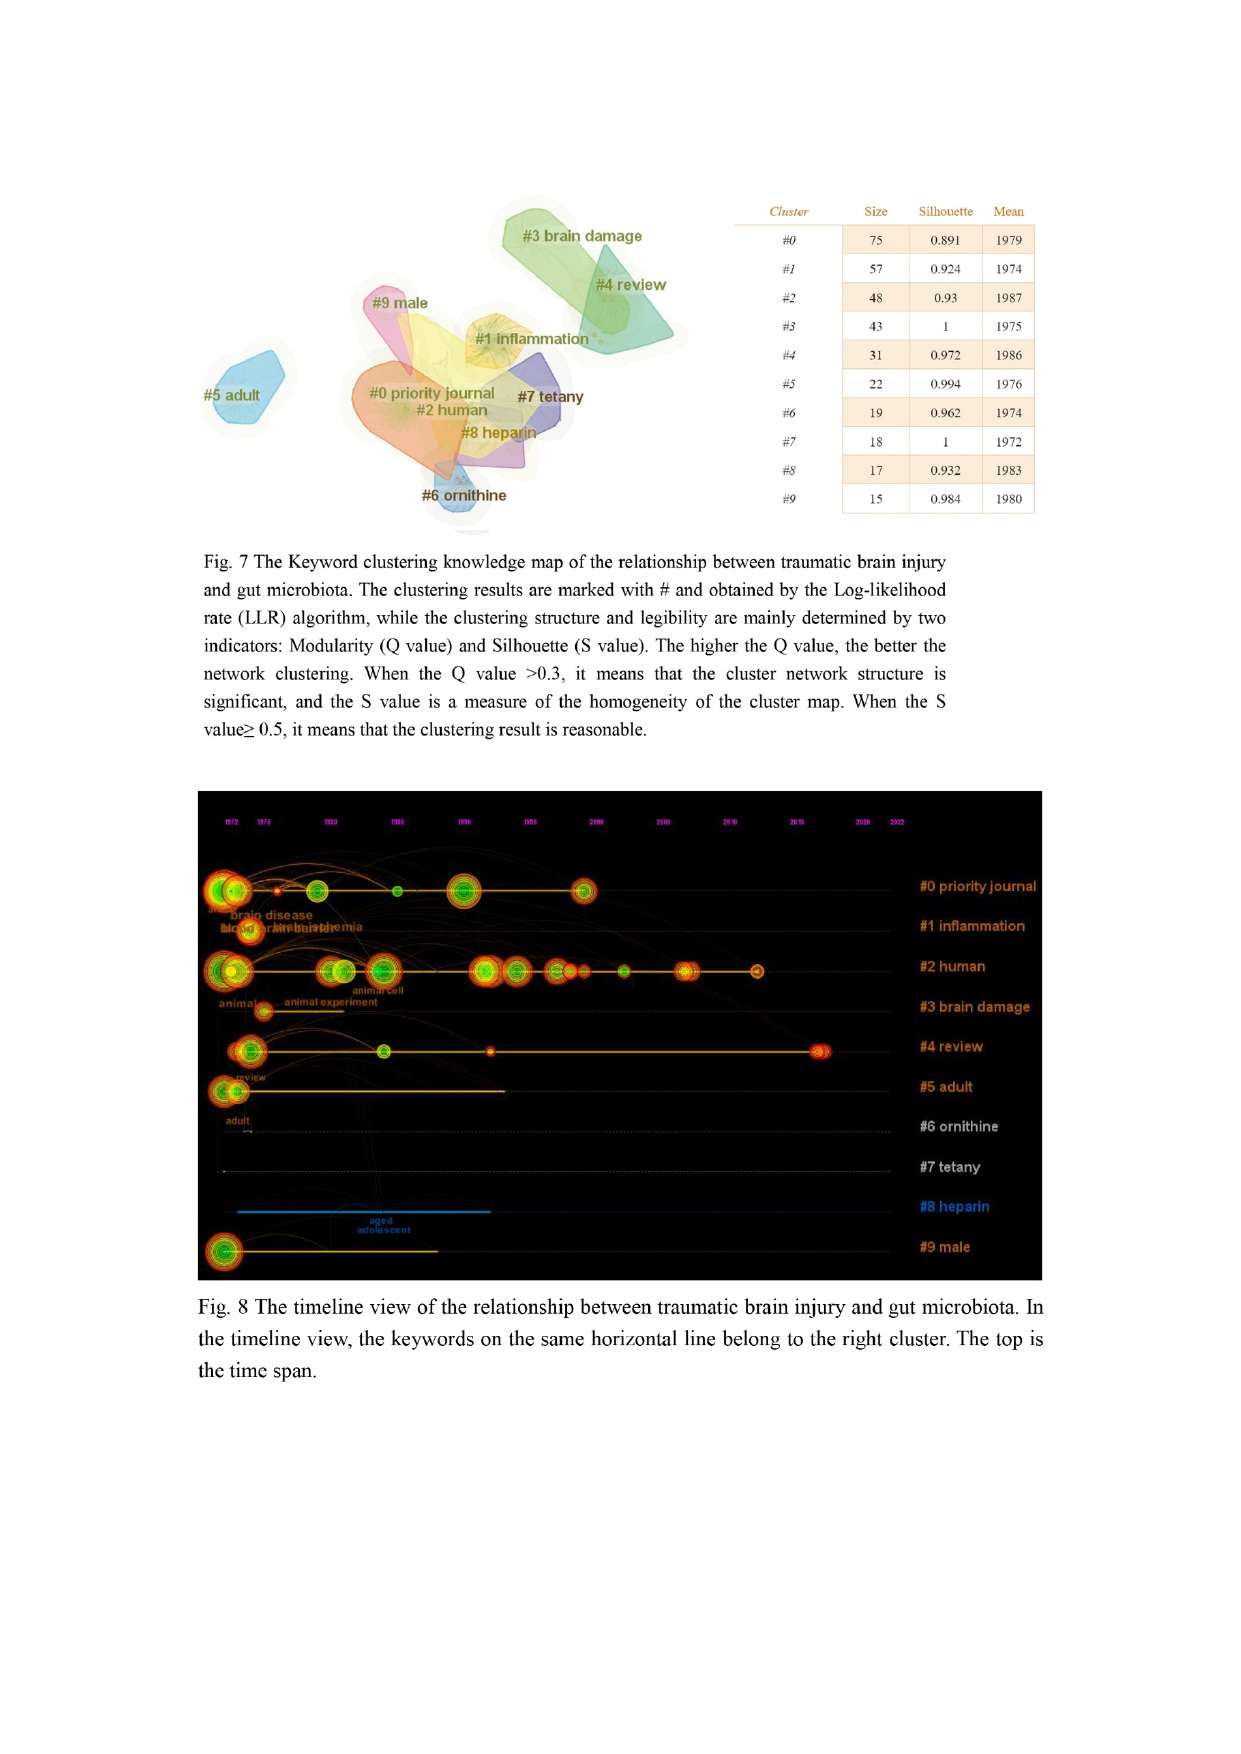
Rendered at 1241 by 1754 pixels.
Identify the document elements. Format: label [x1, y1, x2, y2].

picture [187, 779, 1053, 1392]
picture [187, 162, 1053, 774]
